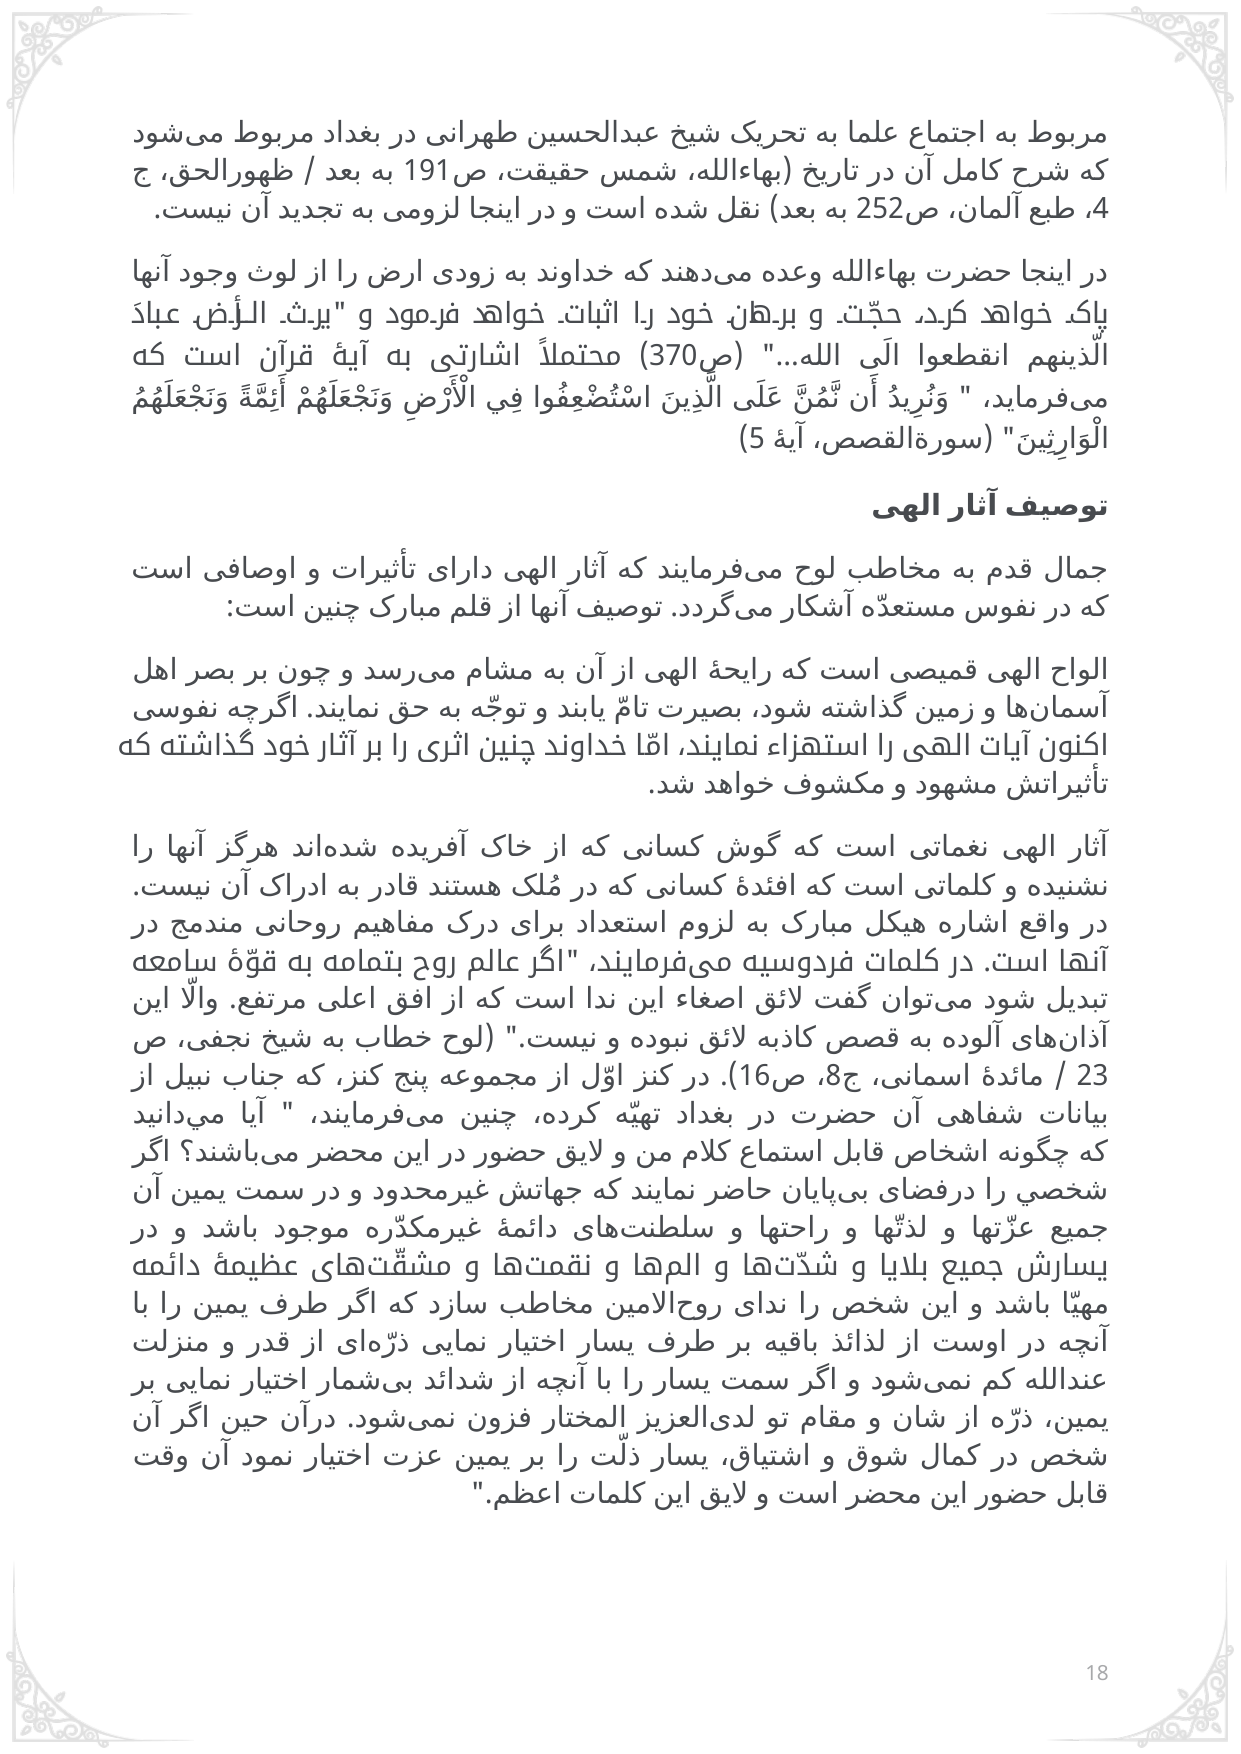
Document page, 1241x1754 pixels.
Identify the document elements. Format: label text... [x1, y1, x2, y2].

picture [6, 6, 194, 194]
text در اینجا حضرت بهاءالله وعده می‌دهند که خداوند به زودی ارض را از لوث وجود آنها پاک خواهد کرد، حجّت و برهان خود را اثبات خواهد فرمود و "یرث الأرض عبادَ الّذینهم انقطعوا الَی الله..." (ص370) محتملاً اشارتی به آیۀ قرآن است که می‌فرماید، " وَنُرِيدُ أَن نَّمُنَّ عَلَى الَّذِينَ اسْتُضْعِفُوا فِي الْأَرْضِ وَنَجْعَلَهُمْ أَئِمَّةً وَنَجْعَلَهُمُ الْوَارِثِينَ" (سورةالقصص، آیۀ 5) [131, 256, 1109, 461]
text توصیف آثار الهی [131, 489, 1109, 528]
picture [1046, 6, 1234, 194]
text آثار الهی نغماتی است که گوش کسانی که از خاک آفریده شده‌اند هرگز آنها را نشنیده و کلماتی است که افئدۀ کسانی که در مُلک هستند قادر به ادراک آن نیست. در واقع اشاره هیکل مبارک به لزوم استعداد برای درک مفاهیم روحانی مندمج در آنها است. در کلمات فردوسیه می‌فرمایند، "اگر عالم روح بتمامه به قوّۀ سامعه تبدیل شود می‌توان گفت لائق اصغاء این ندا است که از افق اعلی مرتفع. والّا این آذان‌های آلوده به قصص کاذبه لائق نبوده و نیست." (لوح خطاب به شیخ نجفی، ص23 / مائدۀ اسمانی، ج8، ص16). در کنز اوّل از مجموعه پنج کنز، که جناب نبیل از بیانات شفاهی آن حضرت در بغداد تهیّه کرده، چنین می‌فرمایند، " آيا مي‌دانيد كه چگونه اشخاص قابل استماع کلام من و لايق حضور در اين محضر می‌باشند؟ اگر شخصي را درفضای بی‌پايان حاضر نمايند كه جهاتش غيرمحدود و در سمت يمين آن جميع عزّتها و لذتّها و راحتها و سلطنت‌های دائمۀ غير‌مكدّره موجود باشد و در يسارش جميع بلايا و شدّت‌ها و الم‌ها و نقمت‌ها و مشقّت‌های عظيمۀ دائمه مهيّا باشد و اين شخص را ندای روح‌الامين مخاطب سازد كه اگر طرف يمين را با آنچه در اوست از لذائذ باقيه بر طرف يسار اختيار نمايی ذرّه‌ای از قدر و منزلت عندالله كم نمی‌شود و اگر سمت يسار را با آنچه از شدائد بی‌شمار اختيار نمايی بر يمين، ذرّه از شان و مقام تو لدی‌العزيز المختار فزون نمی‌شود. درآن حين اگر آن شخص در كمال شوق و اشتياق، يسار ذلّت را بر يمين عزت اختيار نمود آن وقت قابل حضور اين محضر است و لايق اين كلمات اعظم." [131, 831, 1109, 1515]
text جمال قدم به مخاطب لوح می‌فرمایند که آثار الهی دارای تأثیرات و اوصافی است که در نفوس مستعدّه آشکار می‌گردد. توصیف آنها از قلم مبارک چنین است: [131, 553, 1109, 629]
picture [1046, 1560, 1234, 1748]
text الواح الهی قمیصی است که رایحۀ الهی از آن به مشام می‌رسد و چون بر بصر اهل آسمان‌ها و زمین گذاشته شود، بصیرت تامّ یابند و توجّه به حق نمایند. اگرچه نفوسی اکنون آیات الهی را استهزاء نمایند، امّا خداوند چنین اثری را بر آثار خود گذاشته که تأثیراتش مشهود و مکشوف خواهد شد. [131, 654, 1109, 806]
picture [6, 1560, 194, 1748]
